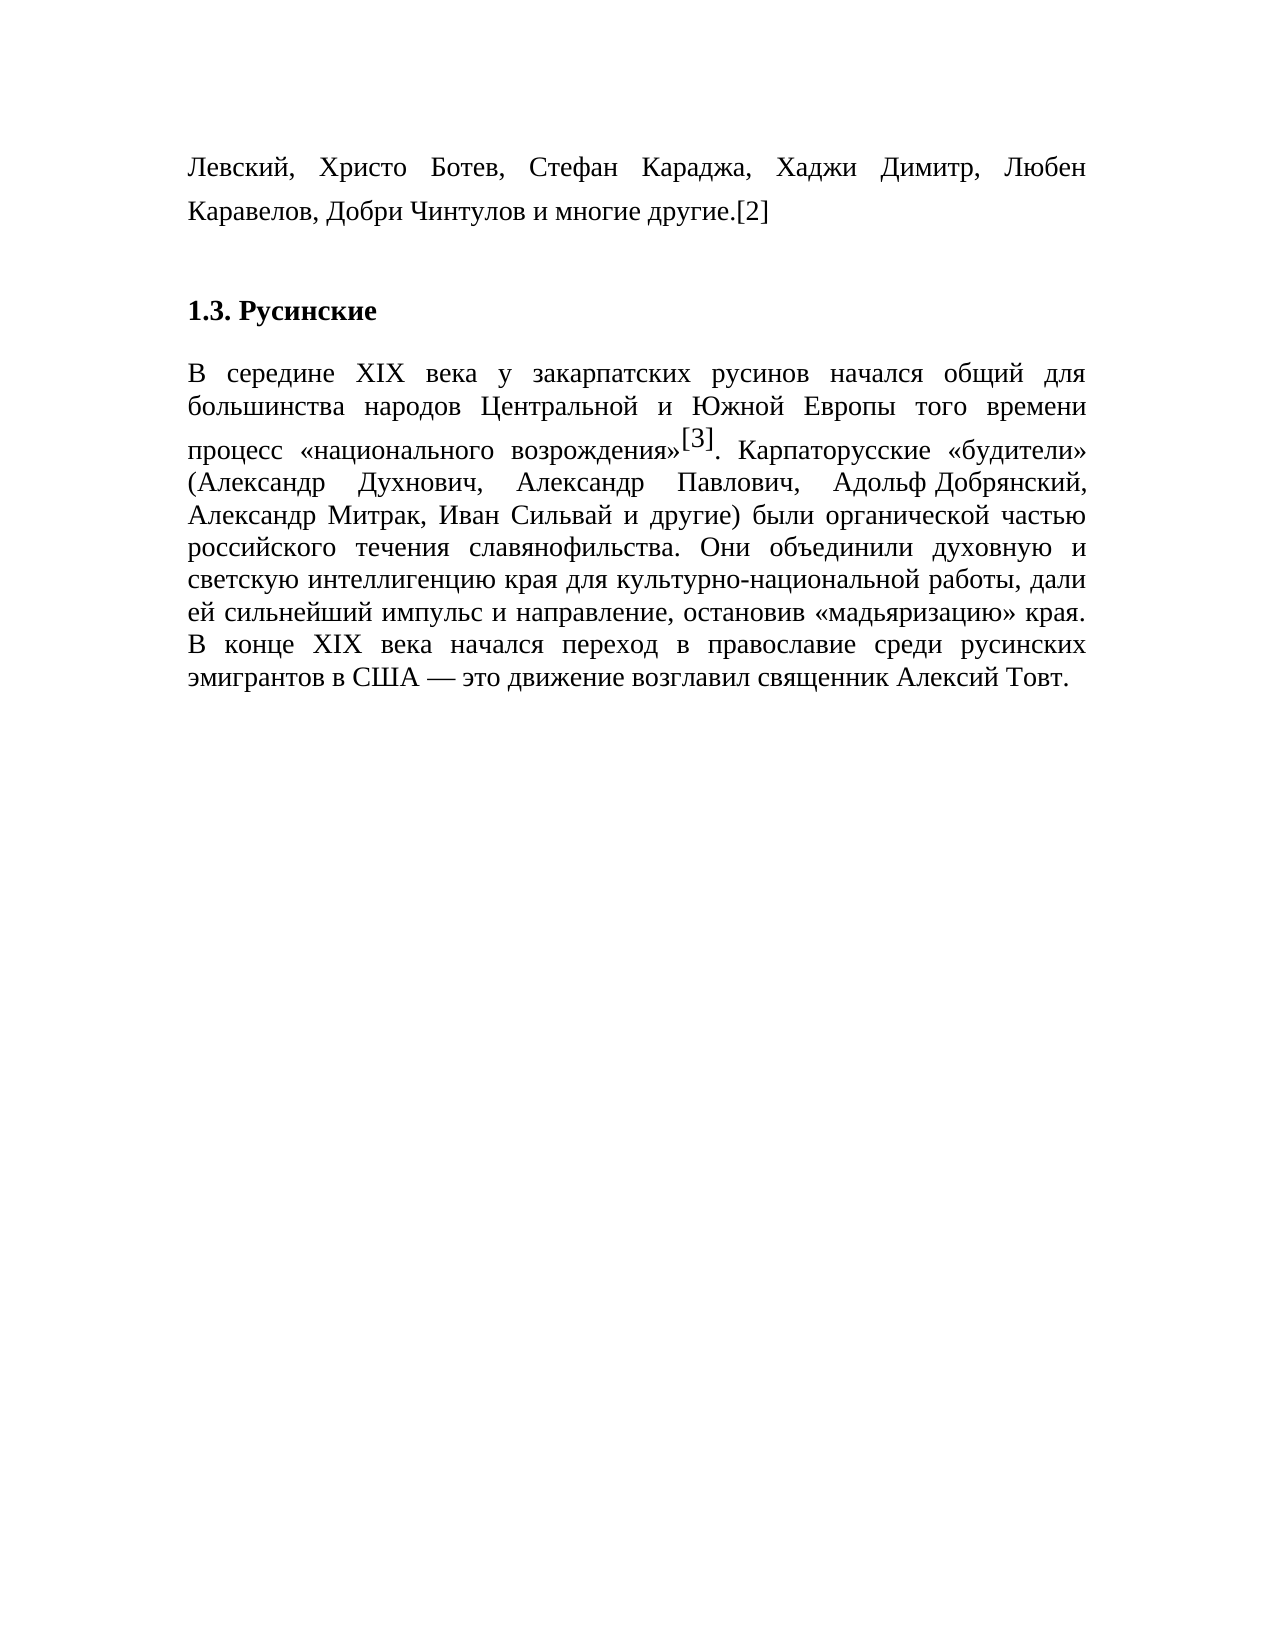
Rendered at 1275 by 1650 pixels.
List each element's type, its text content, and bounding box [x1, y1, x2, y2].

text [187, 150, 1087, 239]
list 1.3. Русинские [187, 293, 1087, 327]
text В середине XIX века у закарпатских русинов начался общий для большинства народов Центральной и Южной Европы того времени процесс «национального возрождения»[3]. Карпаторусские «будители» (Александр Духнович, Александр Павлович, Адольф Добрянский, Александр Митрак, Иван Сильвай и другие) были органической частью российского течения славянофильства. Они объединили духовную и светскую интеллигенцию края для культурно-национальной работы, дали ей сильнейший импульс и направление, остановив «мадьяризацию» края. В конце XIX века начался переход в православие среди русинских эмигрантов в США — это движение возглавил священник Алексий Товт. [187, 356, 1087, 692]
